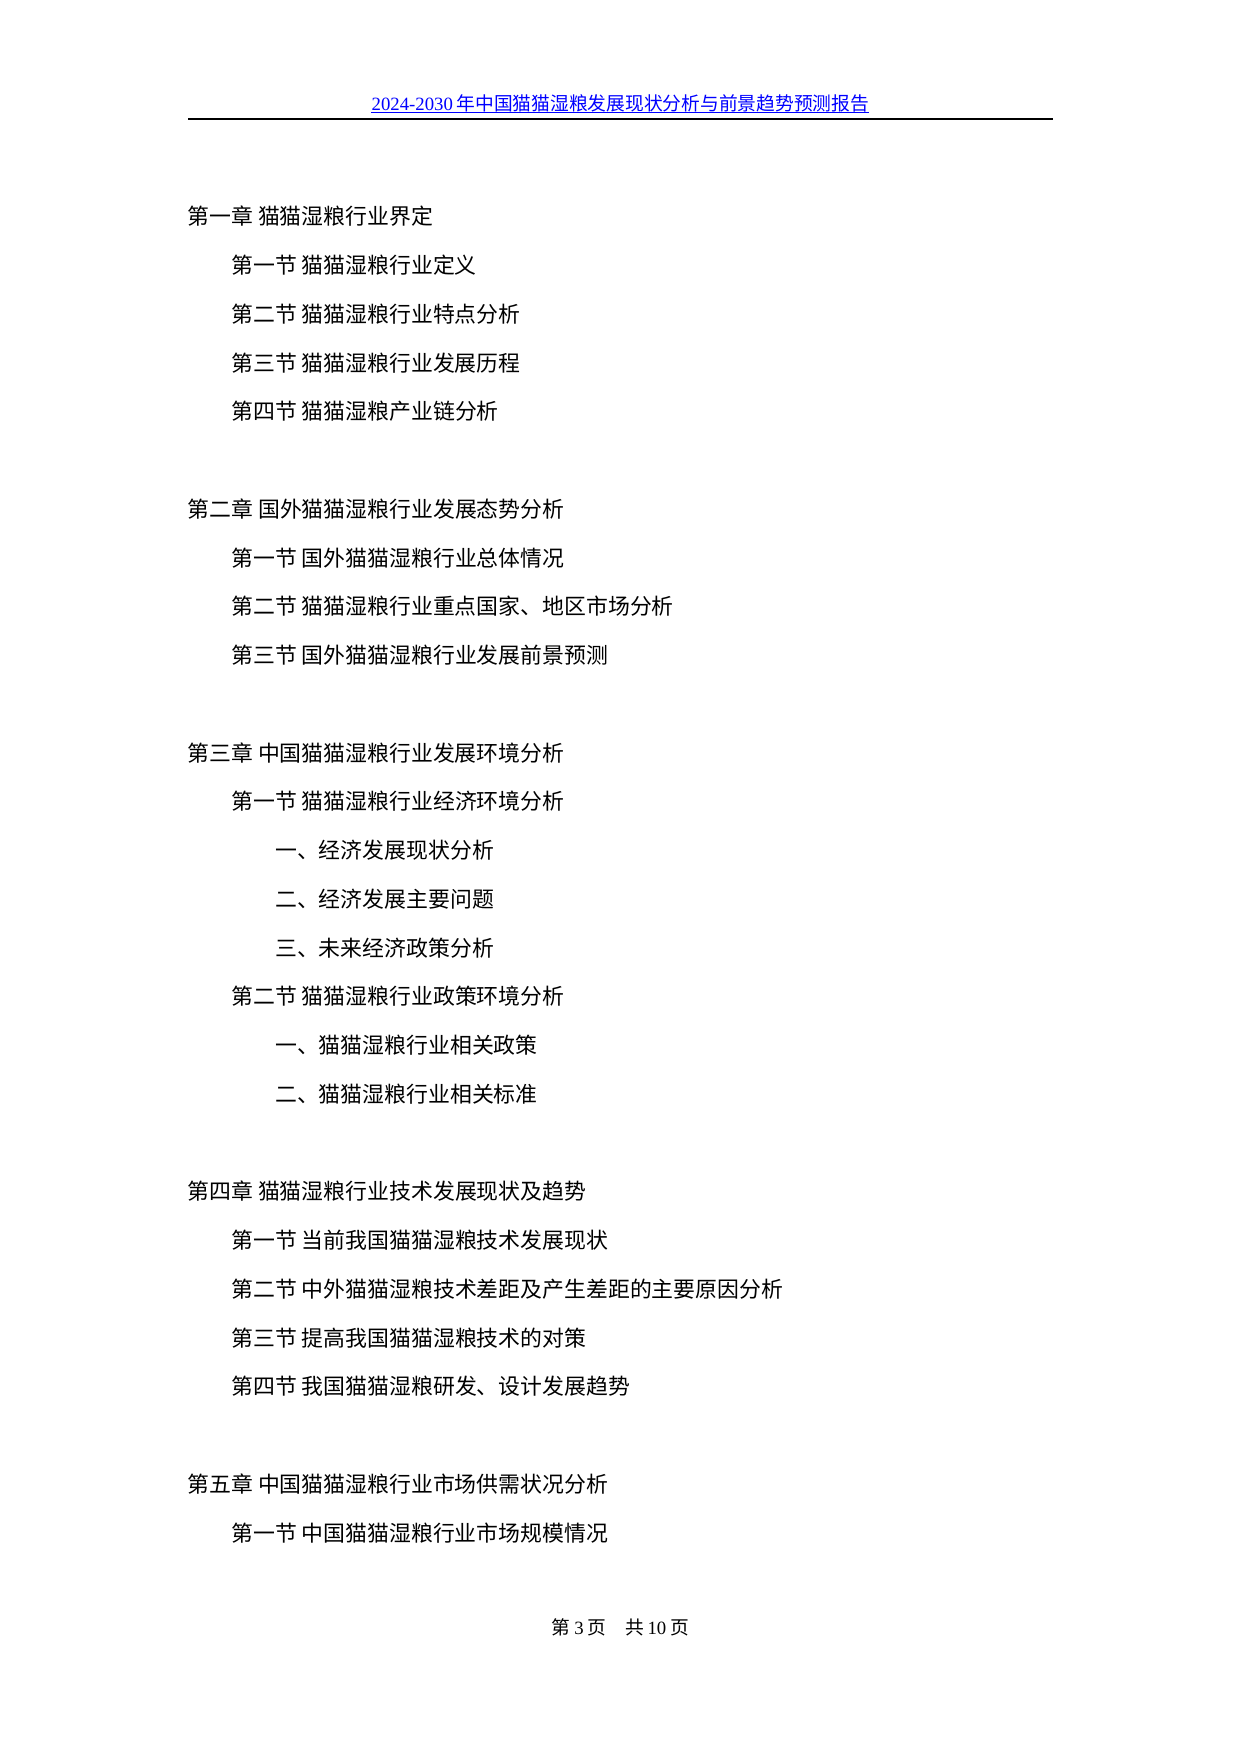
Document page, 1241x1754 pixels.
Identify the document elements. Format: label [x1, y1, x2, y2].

text [187, 150, 1053, 1548]
